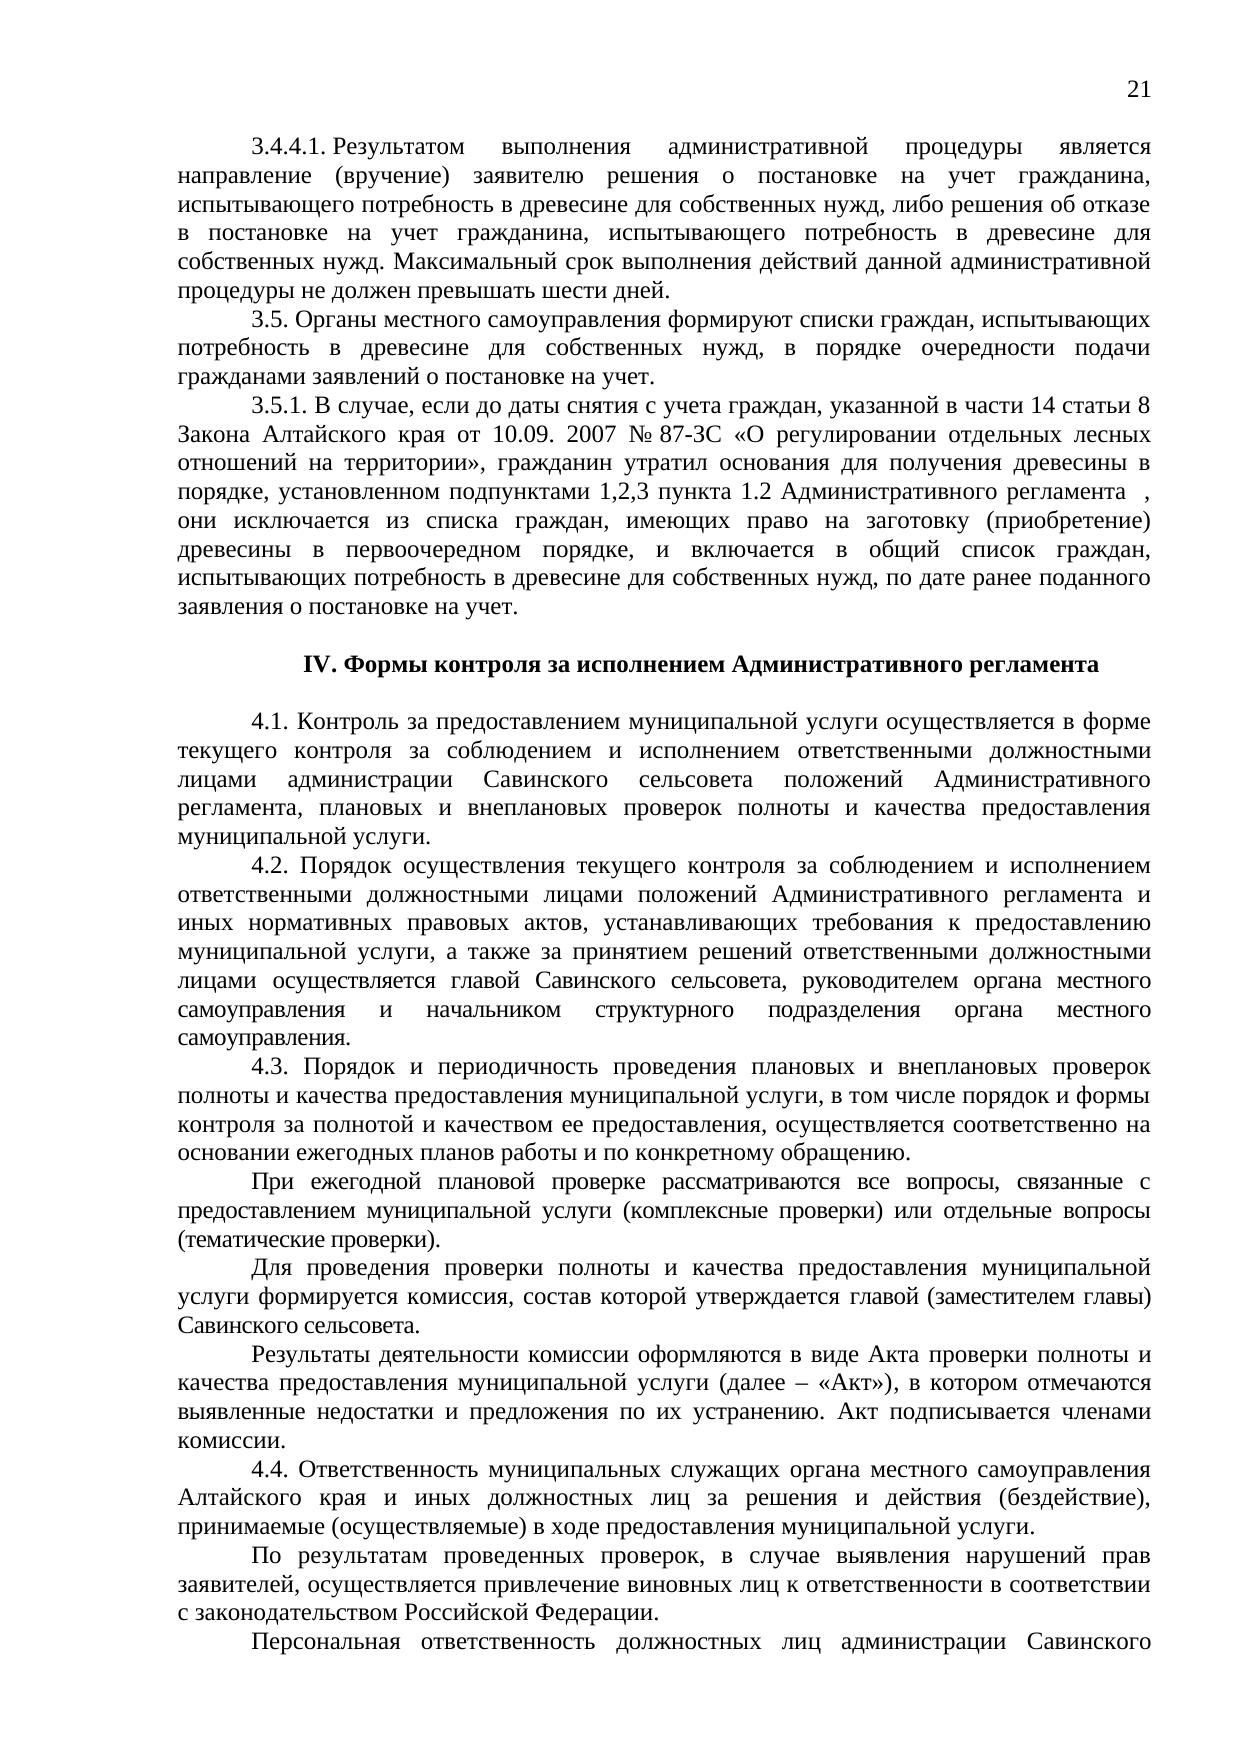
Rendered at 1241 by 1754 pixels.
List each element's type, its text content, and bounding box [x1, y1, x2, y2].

text Результаты деятельности комиссии оформляются в виде Акта проверки полноты и качества предоставления муниципальной услуги (далее – «Акт»), в котором отмечаются выявленные недостатки и предложения по их устранению. Акт подписывается членами комиссии. [177, 1339, 1152, 1454]
text При ежегодной плановой проверке рассматриваются все вопросы, связанные с предоставлением муниципальной услуги (комплексные проверки) или отдельные вопросы (тематические проверки). [177, 1166, 1152, 1252]
text 3.5. Органы местного самоуправления формируют списки граждан, испытывающих потребность в древесине для собственных нужд, в порядке очередности подачи гражданами заявлений о постановке на учет. [177, 304, 1152, 390]
text По результатам проведенных проверок, в случае выявления нарушений прав заявителей, осуществляется привлечение виновных лиц к ответственности в соответствии с законодательством Российской Федерации. [177, 1540, 1152, 1626]
text 4.2. Порядок осуществления текущего контроля за соблюдением и исполнением ответственными должностными лицами положений Административного регламента и иных нормативных правовых актов, устанавливающих требования к предоставлению муниципальной услуги, а также за принятием решений ответственными должностными лицами осуществляется главой Савинского сельсовета, руководителем органа местного самоуправления и начальником структурного подразделения органа местного самоуправления. [177, 850, 1152, 1051]
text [177, 1626, 1152, 1655]
text IV. Формы контроля за исполнением Административного регламента [177, 649, 1152, 677]
text 4.1. Контроль за предоставлением муниципальной услуги осуществляется в форме текущего контроля за соблюдением и исполнением ответственными должностными лицами администрации Савинского сельсовета положений Административного регламента, плановых и внеплановых проверок полноты и качества предоставления муниципальной услуги. [177, 706, 1152, 850]
text 4.4. Ответственность муниципальных служащих органа местного самоуправления Алтайского края и иных должностных лиц за решения и действия (бездействие), принимаемые (осуществляемые) в ходе предоставления муниципальной услуги. [177, 1454, 1152, 1540]
text 3.5.1. В случае, если до даты снятия с учета граждан, указанной в части 14 статьи 8 Закона Алтайского края от 10.09. 2007 № 87-ЗС «О регулировании отдельных лесных отношений на территории», гражданин утратил основания для получения древесины в порядке, установленном подпунктами 1,2,3 пункта 1.2 Административного регламента , они исключается из списка граждан, имеющих право на заготовку (приобретение) древесины в первоочередном порядке, и включается в общий список граждан, испытывающих потребность в древесине для собственных нужд, по дате ранее поданного заявления о постановке на учет. [177, 390, 1152, 620]
text 4.3. Порядок и периодичность проведения плановых и внеплановых проверок полноты и качества предоставления муниципальной услуги, в том числе порядок и формы контроля за полнотой и качеством ее предоставления, осуществляется соответственно на основании ежегодных планов работы и по конкретному обращению. [177, 1051, 1152, 1166]
text Для проведения проверки полноты и качества предоставления муниципальной услуги формируется комиссия, состав которой утверждается главой (заместителем главы) Савинского сельсовета. [177, 1252, 1152, 1339]
text 3.4.4.1. Результатом выполнения административной процедуры является направление (вручение) заявителю решения о постановке на учет гражданина, испытывающего потребность в древесине для собственных нужд, либо решения об отказе в постановке на учет гражданина, испытывающего потребность в древесине для собственных нужд. Максимальный срок выполнения действий данной административной процедуры не должен превышать шести дней. [177, 131, 1152, 304]
